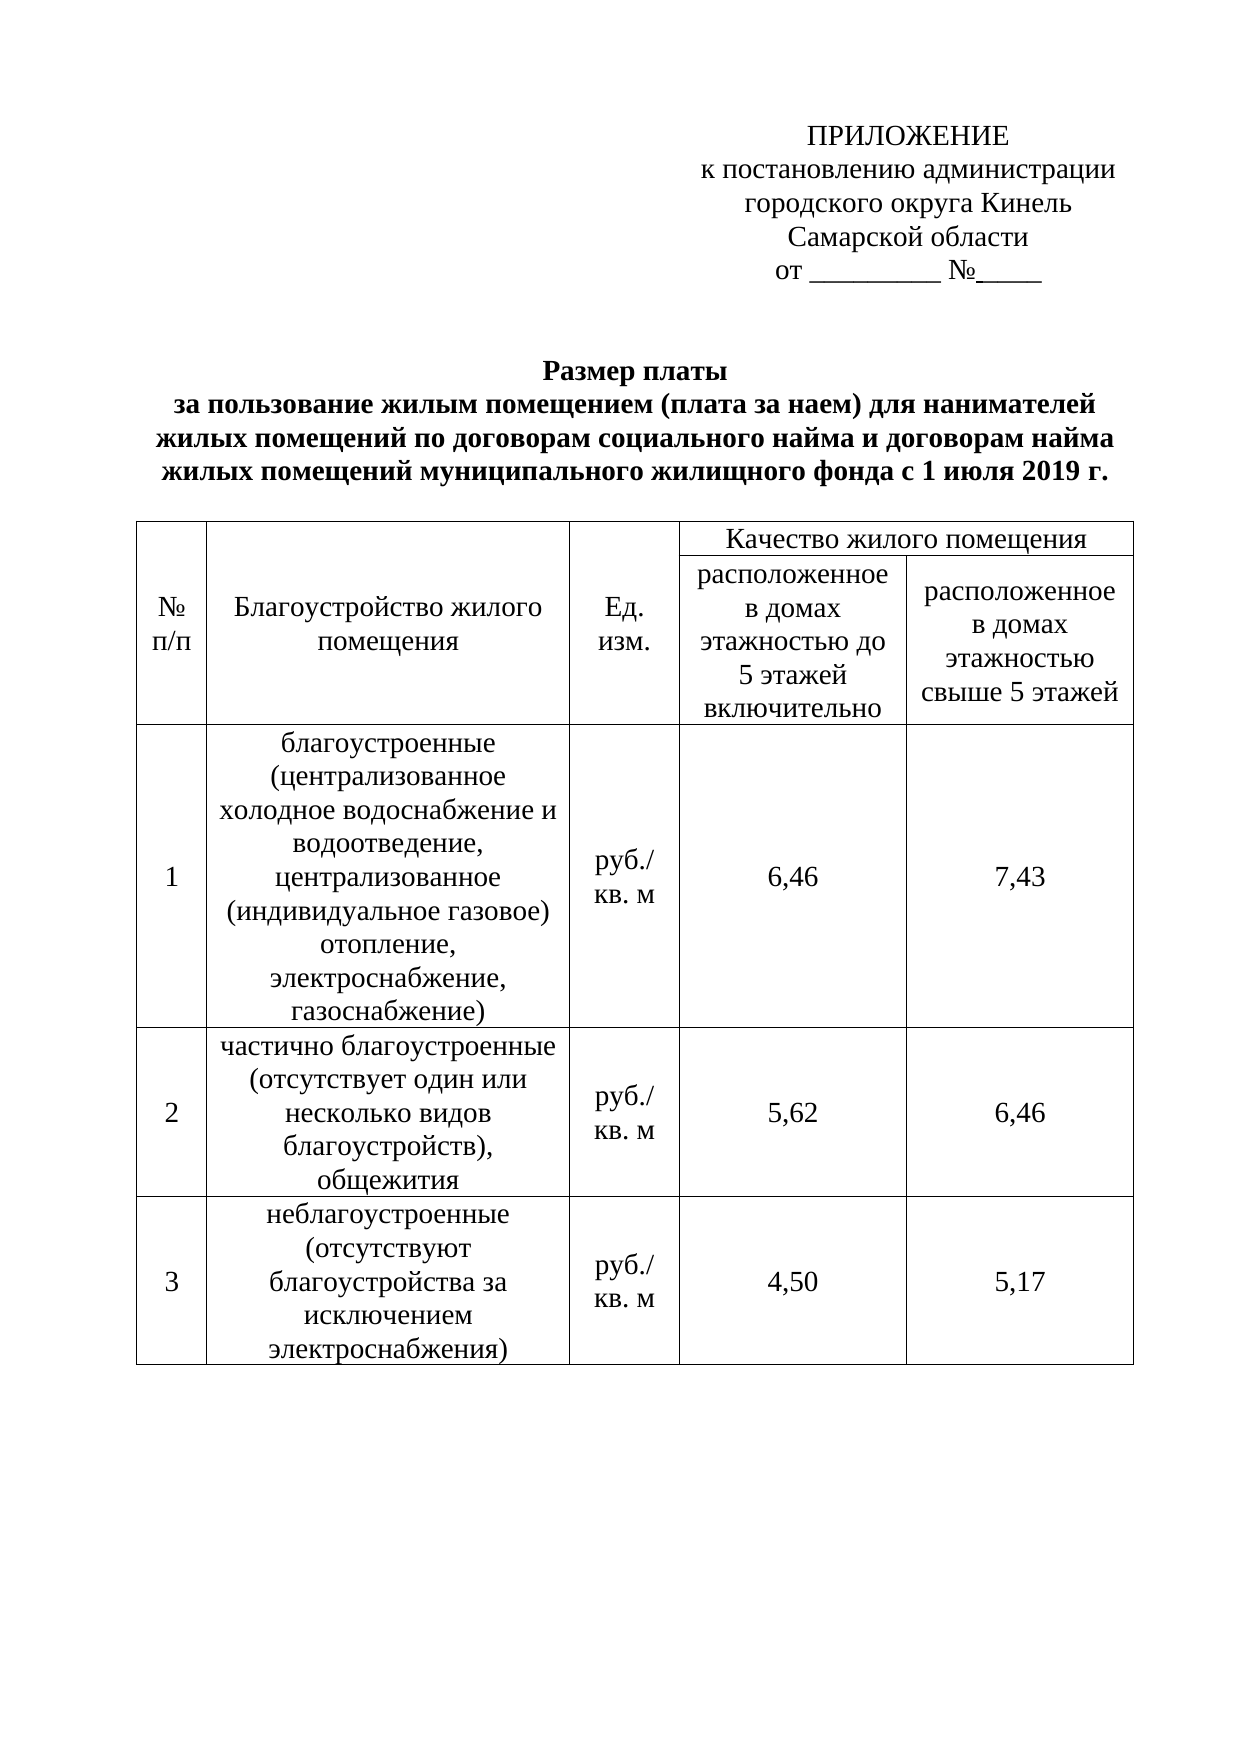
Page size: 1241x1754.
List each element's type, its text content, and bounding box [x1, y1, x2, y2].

table_cell расположенное в домах этажностью свыше 5 этажей [907, 556, 1133, 724]
text от _________ № ____ [694, 252, 1122, 286]
table_header Благоустройство жилого помещения [207, 522, 569, 724]
table_cell 4,50 [680, 1197, 906, 1364]
table_cell руб./ кв. м [570, 1028, 679, 1196]
table_header Качество жилого помещения [680, 522, 1133, 555]
table_cell частично благоустроенные (отсутствует один или несколько видов благоустройств), общежития [207, 1028, 569, 1196]
text к постановлению администрации городского округа Кинель Самарской области [694, 152, 1122, 252]
table_cell неблагоустроенные (отсутствуют благоустройства за исключением электроснабжения) [207, 1197, 569, 1364]
text за пользование жилым помещением (плата за наем) для нанимателей жилых помещений по договорам социального найма и договорам найма жилых помещений муниципального жилищного фонда с 1 июля 2019 г. [148, 386, 1122, 487]
table_cell 3 [137, 1197, 206, 1364]
text Размер платы [148, 353, 1122, 386]
table_cell расположенное в домах этажностью до 5 этажей включительно [680, 556, 906, 724]
table_header Ед. изм. [570, 522, 679, 724]
table_header № п/п [137, 522, 206, 724]
table_cell благоустроенные (централизованное холодное водоснабжение и водоотведение, централизованное (индивидуальное газовое) отопление, электроснабжение, газоснабжение) [207, 725, 569, 1027]
table_cell 5,62 [680, 1028, 906, 1196]
table_cell 6,46 [907, 1028, 1133, 1196]
text ПРИЛОЖЕНИЕ [694, 118, 1122, 152]
table_cell 7,43 [907, 725, 1133, 1027]
table_cell 2 [137, 1028, 206, 1196]
table_cell 1 [137, 725, 206, 1027]
table_cell 6,46 [680, 725, 906, 1027]
table_cell 5,17 [907, 1197, 1133, 1364]
table_cell руб./ кв. м [570, 1197, 679, 1364]
table_cell руб./ кв. м [570, 725, 679, 1027]
